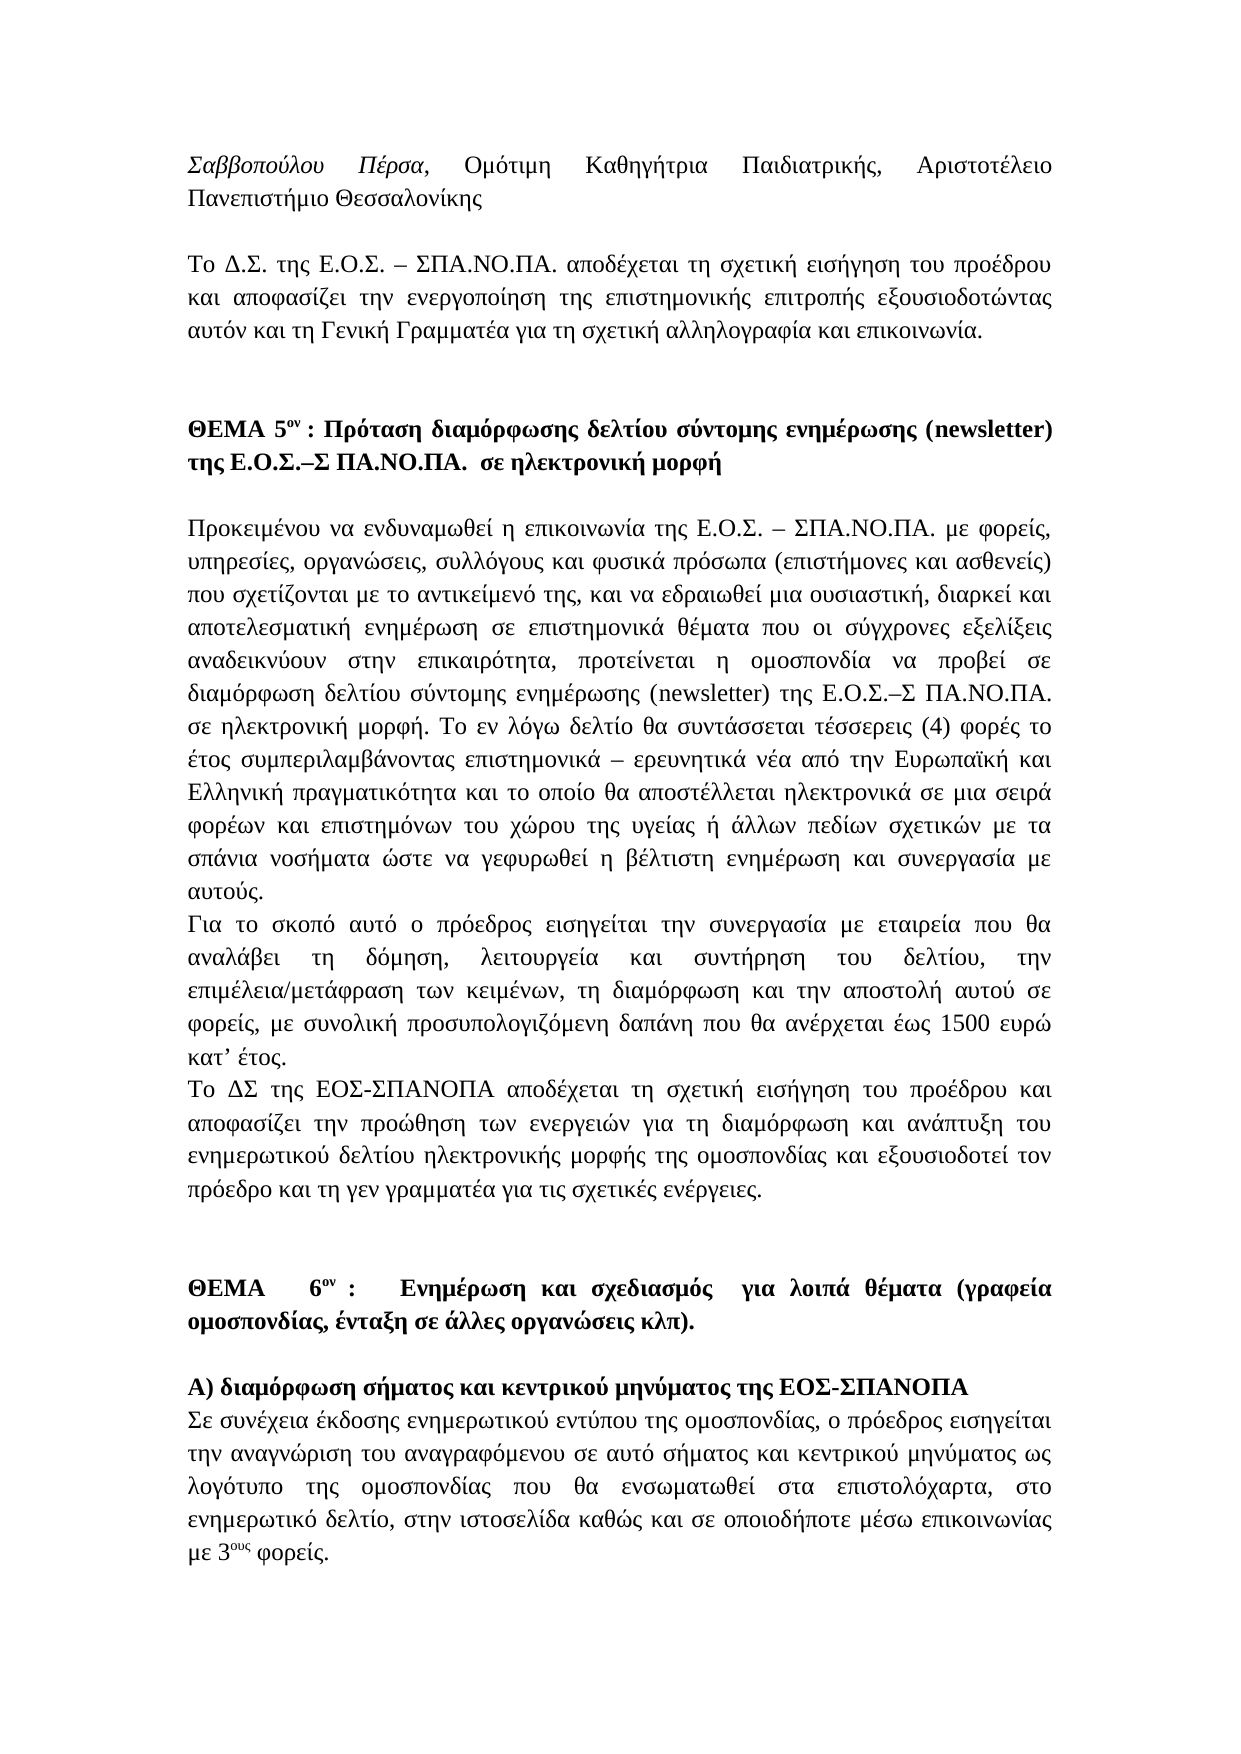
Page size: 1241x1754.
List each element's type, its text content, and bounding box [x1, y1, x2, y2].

text Για το σκοπό αυτό ο πρόεδρος εισηγείται την συνεργασία με εταιρεία που θα αναλάβει τη δόμηση, λειτουργεία και συντήρηση του δελτίου, την επιμέλεια/μετάφραση των κειμένων, τη διαμόρφωση και την αποστολή αυτού σε φορείς, με συνολική προσυπολογιζόμενη δαπάνη που θα ανέρχεται έως 1500 ευρώ κατ’ έτος. [187, 909, 1053, 1070]
text ΘΕΜΑ 6ον : Ενημέρωση και σχεδιασμός για λοιπά θέματα (γραφεία ομοσπονδίας, ένταξη σε άλλες οργανώσεις κλπ). [187, 1273, 1053, 1334]
text Το ΔΣ της ΕΟΣ-ΣΠΑΝΟΠΑ αποδέχεται τη σχετική εισήγηση του προέδρου και αποφασίζει την προώθηση των ενεργειών για τη διαμόρφωση και ανάπτυξη του ενημερωτικού δελτίου ηλεκτρονικής μορφής της ομοσπονδίας και εξουσιοδοτεί τον πρόεδρο και τη γεν γραμματέα για τις σχετικές ενέργειες. [187, 1074, 1053, 1202]
text Το Δ.Σ. της Ε.Ο.Σ. – ΣΠΑ.ΝΟ.ΠΑ. αποδέχεται τη σχετική εισήγηση του προέδρου και αποφασίζει την ενεργοποίηση της επιστημονικής επιτροπής εξουσιοδοτώντας αυτόν και τη Γενική Γραμματέα για τη σχετική αλληλογραφία και επικοινωνία. [187, 249, 1053, 344]
text Σαββοπούλου Πέρσα, Ομότιμη Καθηγήτρια Παιδιατρικής, Αριστοτέλειο Πανεπιστήμιο Θεσσαλονίκης [187, 150, 1053, 212]
text Σε συνέχεια έκδοσης ενημερωτικού εντύπου της ομοσπονδίας, ο πρόεδρος εισηγείται την αναγνώριση του αναγραφόμενου σε αυτό σήματος και κεντρικού μηνύματος ως λογότυπο της ομοσπονδίας που θα ενσωματωθεί στα επιστολόχαρτα, στο ενημερωτικό δελτίο, στην ιστοσελίδα καθώς και σε οποιοδήποτε μέσω επικοινωνίας με 3ους φορείς. [187, 1405, 1053, 1566]
text Προκειμένου να ενδυναμωθεί η επικοινωνία της Ε.Ο.Σ. – ΣΠΑ.ΝΟ.ΠΑ. με φορείς, υπηρεσίες, οργανώσεις, συλλόγους και φυσικά πρόσωπα (επιστήμονες και ασθενείς) που σχετίζονται με το αντικείμενό της, και να εδραιωθεί μια ουσιαστική, διαρκεί και αποτελεσματική ενημέρωση σε επιστημονικά θέματα που οι σύγχρονες εξελίξεις αναδεικνύουν στην επικαιρότητα, προτείνεται η ομοσπονδία να προβεί σε διαμόρφωση δελτίου σύντομης ενημέρωσης (newsletter) της Ε.Ο.Σ.–Σ ΠΑ.ΝΟ.ΠΑ. σε ηλεκτρονική μορφή. Το εν λόγω δελτίο θα συντάσσεται τέσσερεις (4) φορές το έτος συμπεριλαμβάνοντας επιστημονικά – ερευνητικά νέα από την Ευρωπαϊκή και Ελληνική πραγματικότητα και το οποίο θα αποστέλλεται ηλεκτρονικά σε μια σειρά φορέων και επιστημόνων του χώρου της υγείας ή άλλων πεδίων σχετικών με τα σπάνια νοσήματα ώστε να γεφυρωθεί η βέλτιστη ενημέρωση και συνεργασία με αυτούς. [187, 513, 1053, 905]
text ΘΕΜΑ 5ον : Πρόταση διαμόρφωσης δελτίου σύντομης ενημέρωσης (newsletter) της Ε.Ο.Σ.–Σ ΠΑ.ΝΟ.ΠΑ. σε ηλεκτρονική μορφή [187, 414, 1053, 476]
text Α) διαμόρφωση σήματος και κεντρικού μηνύματος της ΕΟΣ-ΣΠΑΝΟΠΑ [187, 1372, 1053, 1401]
